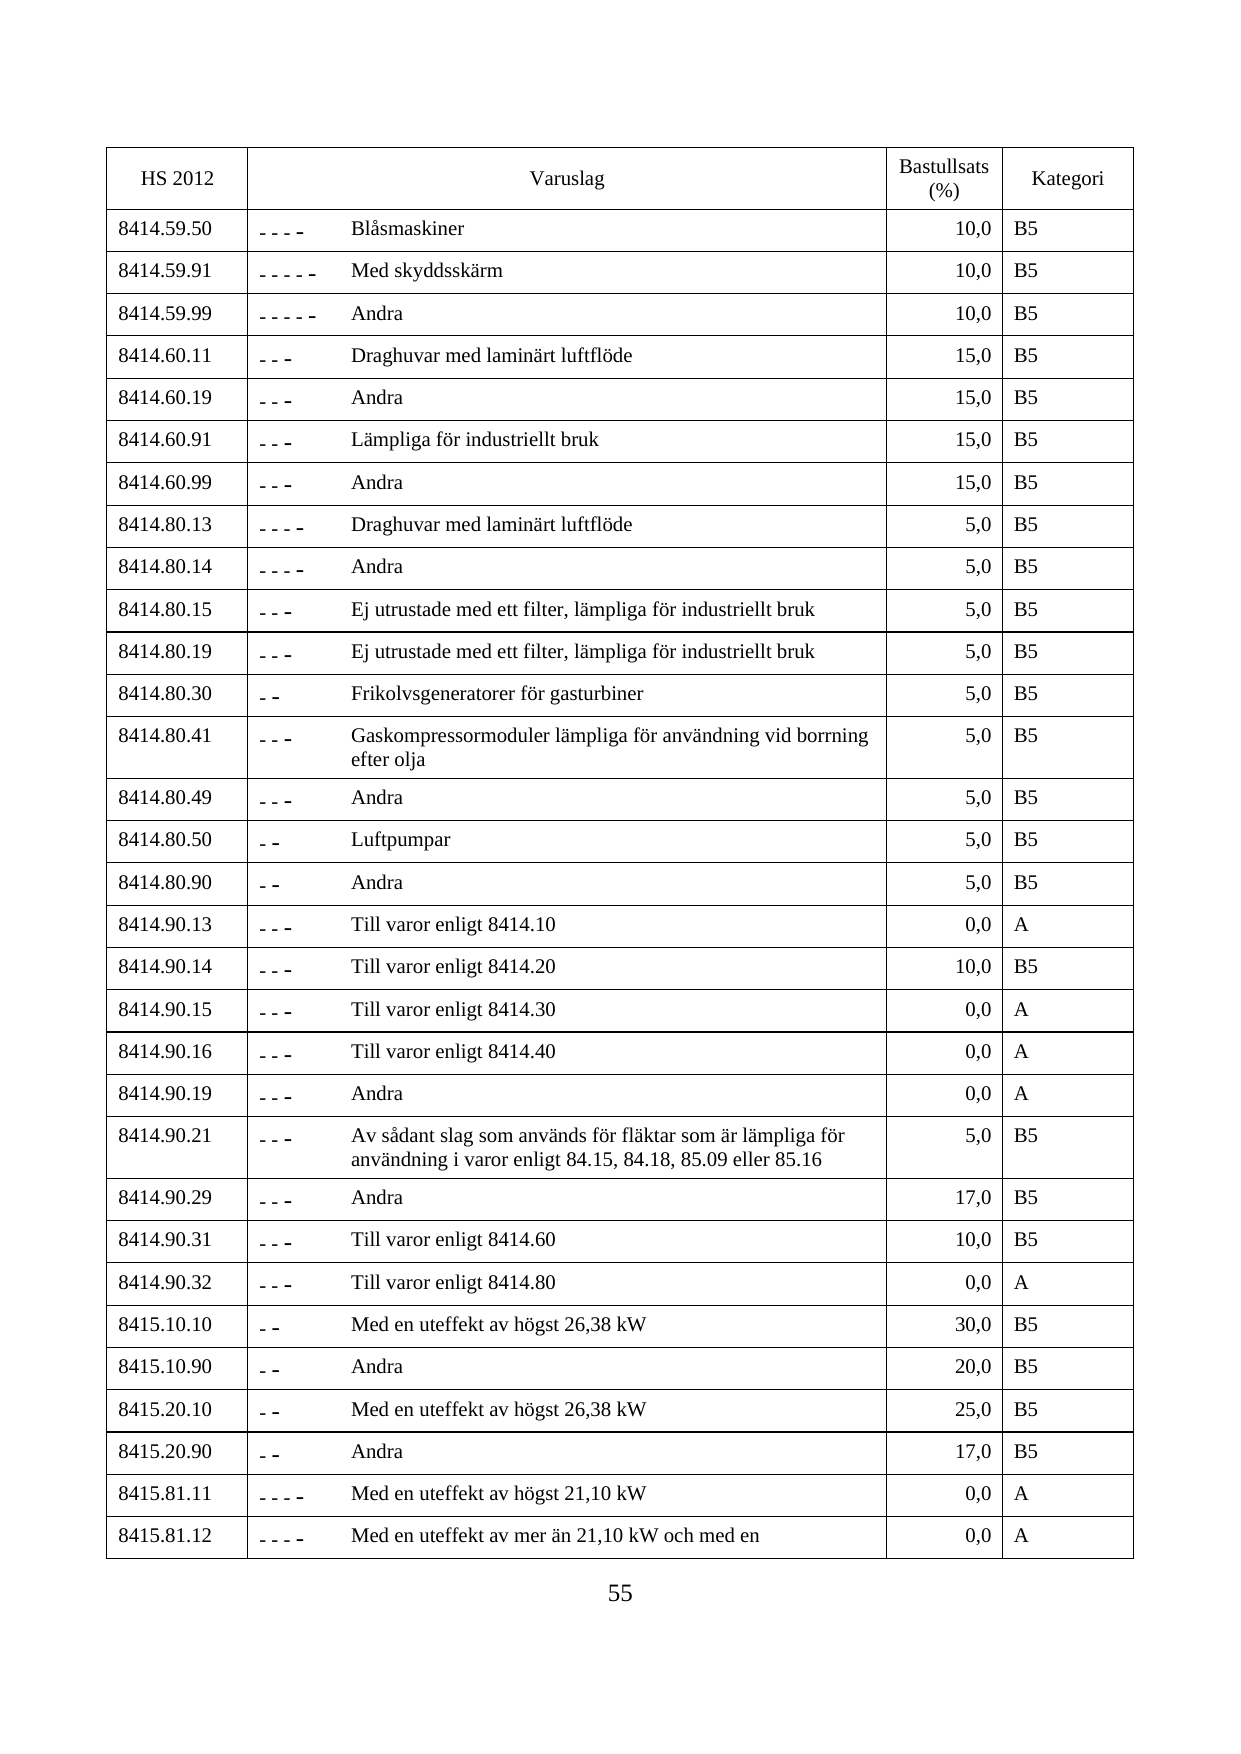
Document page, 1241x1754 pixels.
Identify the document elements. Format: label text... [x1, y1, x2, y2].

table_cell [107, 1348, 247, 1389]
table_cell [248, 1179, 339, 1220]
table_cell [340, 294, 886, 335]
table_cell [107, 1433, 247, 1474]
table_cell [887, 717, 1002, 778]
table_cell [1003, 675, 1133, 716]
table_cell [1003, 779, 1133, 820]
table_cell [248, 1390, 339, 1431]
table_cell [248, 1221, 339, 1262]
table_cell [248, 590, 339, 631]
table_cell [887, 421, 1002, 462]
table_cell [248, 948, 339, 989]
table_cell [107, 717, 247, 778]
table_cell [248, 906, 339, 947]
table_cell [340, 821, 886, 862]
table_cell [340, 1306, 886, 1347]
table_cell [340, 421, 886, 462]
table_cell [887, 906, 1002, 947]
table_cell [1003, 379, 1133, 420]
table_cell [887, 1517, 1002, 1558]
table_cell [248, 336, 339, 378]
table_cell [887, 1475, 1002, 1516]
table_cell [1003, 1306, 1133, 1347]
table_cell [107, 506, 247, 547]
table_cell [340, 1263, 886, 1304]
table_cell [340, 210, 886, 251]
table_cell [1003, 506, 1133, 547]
table_header Bastullsats (%) [887, 148, 1002, 208]
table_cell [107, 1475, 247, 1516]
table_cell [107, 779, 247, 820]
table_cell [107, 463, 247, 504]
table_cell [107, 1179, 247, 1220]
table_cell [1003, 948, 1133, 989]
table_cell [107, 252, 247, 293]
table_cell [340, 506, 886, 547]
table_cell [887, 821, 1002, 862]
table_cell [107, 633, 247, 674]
table_header Varuslag [248, 148, 886, 208]
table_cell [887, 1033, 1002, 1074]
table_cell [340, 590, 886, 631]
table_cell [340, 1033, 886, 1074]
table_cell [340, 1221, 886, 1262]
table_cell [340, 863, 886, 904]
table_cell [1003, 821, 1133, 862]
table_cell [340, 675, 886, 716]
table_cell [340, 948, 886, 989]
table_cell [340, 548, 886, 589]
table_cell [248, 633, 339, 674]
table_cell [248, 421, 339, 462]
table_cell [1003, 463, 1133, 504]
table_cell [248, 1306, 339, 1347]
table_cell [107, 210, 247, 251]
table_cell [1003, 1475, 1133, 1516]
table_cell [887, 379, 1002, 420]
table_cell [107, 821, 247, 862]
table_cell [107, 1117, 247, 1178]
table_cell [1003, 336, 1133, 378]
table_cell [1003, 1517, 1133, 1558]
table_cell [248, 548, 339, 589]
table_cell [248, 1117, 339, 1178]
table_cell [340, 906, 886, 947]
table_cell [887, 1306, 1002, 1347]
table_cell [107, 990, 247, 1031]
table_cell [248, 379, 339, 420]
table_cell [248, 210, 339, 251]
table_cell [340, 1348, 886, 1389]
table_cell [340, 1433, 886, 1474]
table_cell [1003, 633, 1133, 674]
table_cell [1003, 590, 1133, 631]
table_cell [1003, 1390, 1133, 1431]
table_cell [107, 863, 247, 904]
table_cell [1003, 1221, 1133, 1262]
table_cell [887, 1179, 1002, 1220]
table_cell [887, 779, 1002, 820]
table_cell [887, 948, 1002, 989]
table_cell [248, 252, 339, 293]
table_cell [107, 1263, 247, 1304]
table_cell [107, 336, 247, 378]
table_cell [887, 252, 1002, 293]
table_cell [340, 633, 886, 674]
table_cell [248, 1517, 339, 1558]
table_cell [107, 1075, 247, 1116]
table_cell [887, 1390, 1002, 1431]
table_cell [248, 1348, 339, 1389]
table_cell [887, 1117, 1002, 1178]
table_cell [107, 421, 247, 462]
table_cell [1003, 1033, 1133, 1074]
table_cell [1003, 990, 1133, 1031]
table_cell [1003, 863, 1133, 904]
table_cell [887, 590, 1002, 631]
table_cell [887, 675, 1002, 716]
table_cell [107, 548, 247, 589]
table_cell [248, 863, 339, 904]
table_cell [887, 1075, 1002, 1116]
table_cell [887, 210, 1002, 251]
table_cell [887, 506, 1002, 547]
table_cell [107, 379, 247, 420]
table_header Kategori [1003, 148, 1133, 208]
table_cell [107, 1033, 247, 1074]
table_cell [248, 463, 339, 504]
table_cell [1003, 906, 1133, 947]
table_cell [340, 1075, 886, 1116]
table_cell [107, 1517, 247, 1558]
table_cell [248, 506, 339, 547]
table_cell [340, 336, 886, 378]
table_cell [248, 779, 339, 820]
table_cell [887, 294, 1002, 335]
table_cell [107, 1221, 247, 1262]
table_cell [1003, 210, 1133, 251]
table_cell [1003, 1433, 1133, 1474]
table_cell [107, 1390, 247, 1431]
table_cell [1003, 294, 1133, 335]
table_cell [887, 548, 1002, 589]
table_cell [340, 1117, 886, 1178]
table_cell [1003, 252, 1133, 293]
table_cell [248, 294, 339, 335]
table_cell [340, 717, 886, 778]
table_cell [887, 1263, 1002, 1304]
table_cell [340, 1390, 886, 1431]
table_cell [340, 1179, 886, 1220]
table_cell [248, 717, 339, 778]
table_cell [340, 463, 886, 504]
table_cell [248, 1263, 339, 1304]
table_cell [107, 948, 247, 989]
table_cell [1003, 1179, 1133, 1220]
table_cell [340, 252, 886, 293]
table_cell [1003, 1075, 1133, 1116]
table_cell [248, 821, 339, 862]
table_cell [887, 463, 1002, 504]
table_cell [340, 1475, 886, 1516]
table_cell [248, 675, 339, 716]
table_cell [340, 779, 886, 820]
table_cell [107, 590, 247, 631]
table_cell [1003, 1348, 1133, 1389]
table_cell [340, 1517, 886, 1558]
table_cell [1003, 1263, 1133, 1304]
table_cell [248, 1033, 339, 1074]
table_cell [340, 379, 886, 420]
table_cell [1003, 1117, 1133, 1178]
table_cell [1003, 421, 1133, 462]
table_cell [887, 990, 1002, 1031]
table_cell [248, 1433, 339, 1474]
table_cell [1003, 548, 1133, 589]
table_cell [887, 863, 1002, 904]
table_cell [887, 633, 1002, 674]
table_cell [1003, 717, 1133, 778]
table_header HS 2012 [107, 148, 247, 208]
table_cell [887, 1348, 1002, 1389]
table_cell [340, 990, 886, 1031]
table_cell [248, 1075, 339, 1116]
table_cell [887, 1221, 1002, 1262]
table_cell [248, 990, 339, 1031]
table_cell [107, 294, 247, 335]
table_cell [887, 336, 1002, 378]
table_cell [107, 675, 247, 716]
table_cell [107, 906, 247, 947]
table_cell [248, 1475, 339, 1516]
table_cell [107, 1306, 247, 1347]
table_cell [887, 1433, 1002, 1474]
